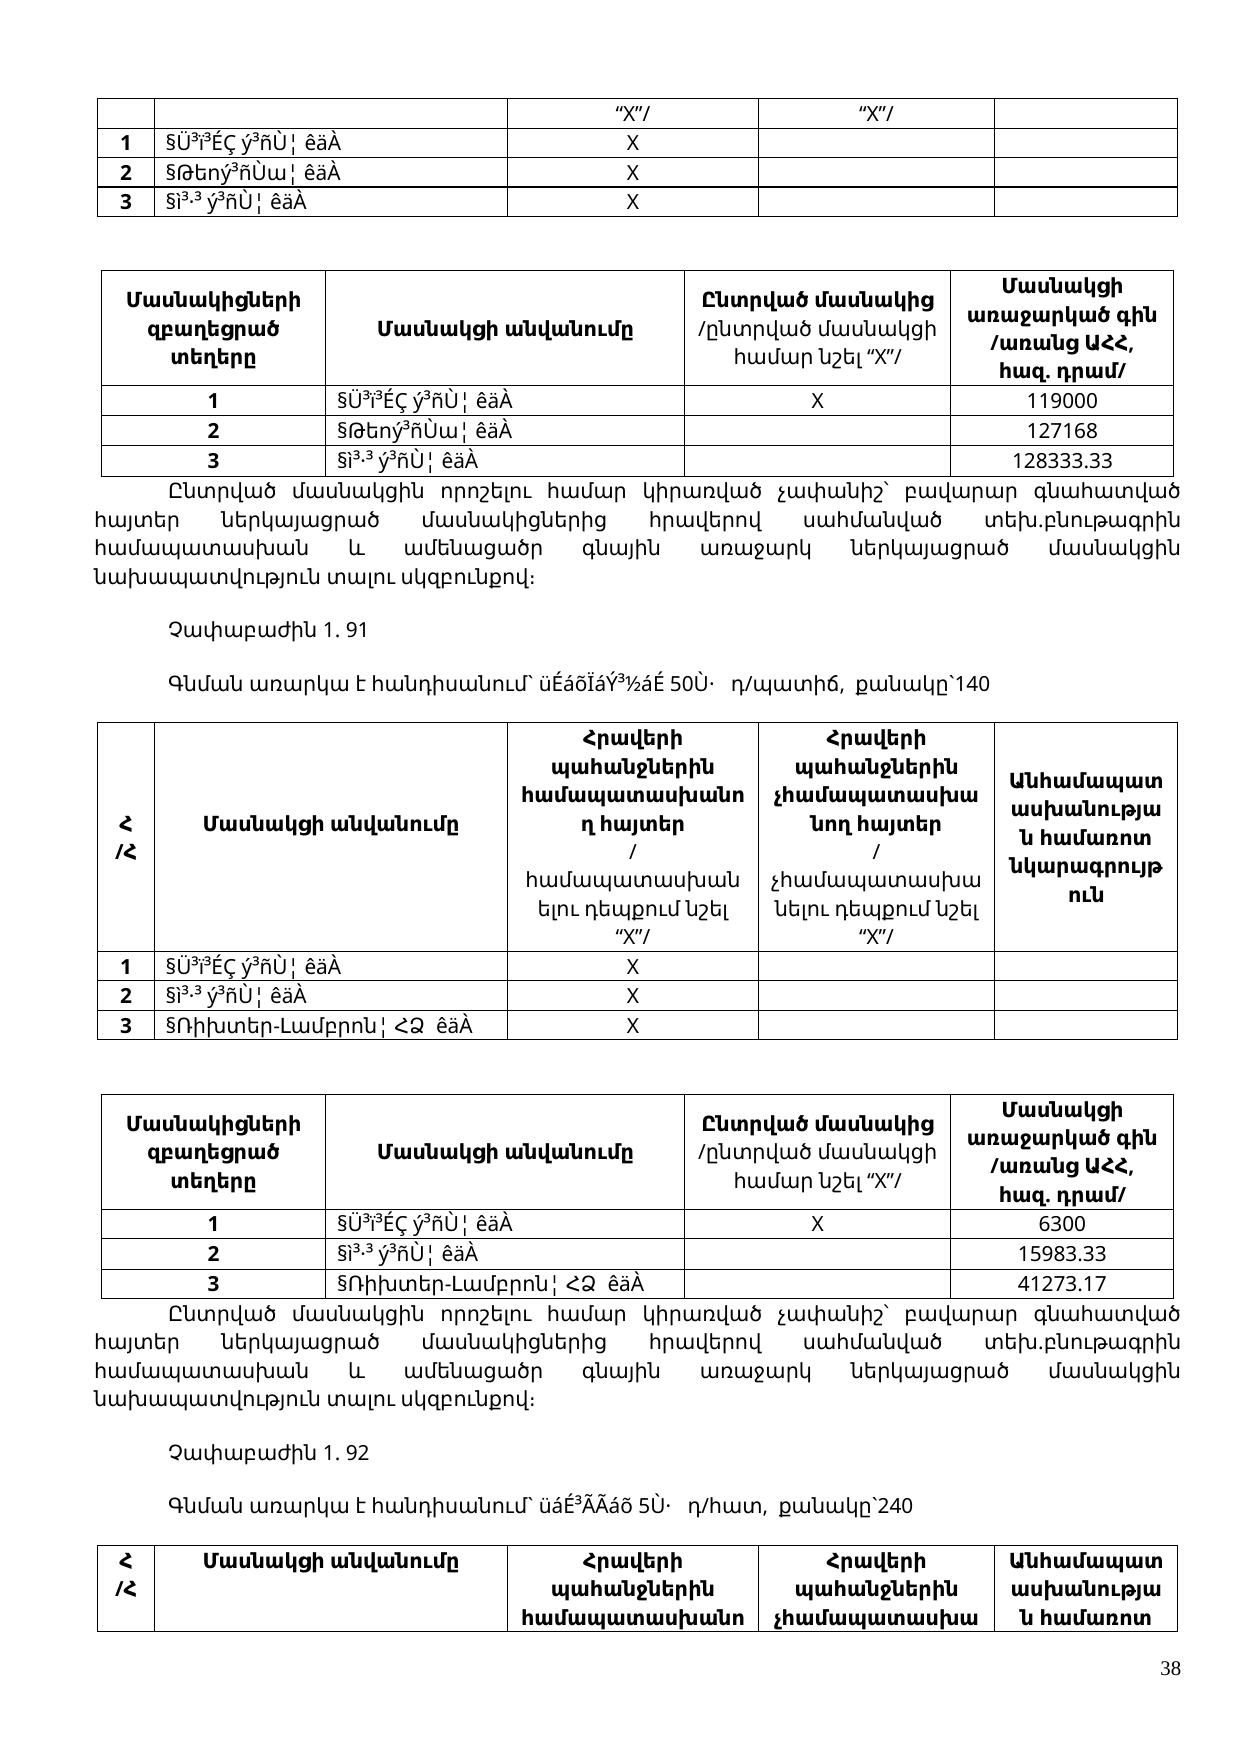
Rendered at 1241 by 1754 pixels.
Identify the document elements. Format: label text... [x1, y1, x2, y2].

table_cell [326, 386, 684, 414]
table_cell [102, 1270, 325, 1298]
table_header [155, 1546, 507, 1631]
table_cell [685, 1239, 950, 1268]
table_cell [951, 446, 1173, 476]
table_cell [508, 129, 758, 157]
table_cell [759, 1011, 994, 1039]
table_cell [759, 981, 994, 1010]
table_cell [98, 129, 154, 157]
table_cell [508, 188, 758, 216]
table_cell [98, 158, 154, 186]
text Գնման առարկա է հանդիսանում` üÉáõÏáÝ³½áÉ 50Ù· դ/պատիճ, քանակը`140 [94, 669, 1181, 697]
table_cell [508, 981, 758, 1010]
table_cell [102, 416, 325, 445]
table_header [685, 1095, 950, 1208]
text Չափաբաժին 1. 92 [94, 1438, 1181, 1466]
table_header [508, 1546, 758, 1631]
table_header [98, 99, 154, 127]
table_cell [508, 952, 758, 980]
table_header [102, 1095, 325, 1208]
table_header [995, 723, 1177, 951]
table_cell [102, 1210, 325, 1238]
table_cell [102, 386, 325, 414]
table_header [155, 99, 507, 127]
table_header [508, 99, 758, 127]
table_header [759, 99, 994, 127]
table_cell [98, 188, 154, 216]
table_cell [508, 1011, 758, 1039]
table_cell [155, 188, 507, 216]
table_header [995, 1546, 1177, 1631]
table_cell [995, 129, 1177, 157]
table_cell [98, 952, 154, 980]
text Չափաբաժին 1. 91 [94, 615, 1181, 644]
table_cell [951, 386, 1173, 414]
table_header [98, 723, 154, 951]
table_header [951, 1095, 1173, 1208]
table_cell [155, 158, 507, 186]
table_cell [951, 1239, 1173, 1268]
text Գնման առարկա է հանդիսանում` üáÉ³ÃÃáõ 5Ù· դ/հատ, քանակը`240 [94, 1491, 1181, 1520]
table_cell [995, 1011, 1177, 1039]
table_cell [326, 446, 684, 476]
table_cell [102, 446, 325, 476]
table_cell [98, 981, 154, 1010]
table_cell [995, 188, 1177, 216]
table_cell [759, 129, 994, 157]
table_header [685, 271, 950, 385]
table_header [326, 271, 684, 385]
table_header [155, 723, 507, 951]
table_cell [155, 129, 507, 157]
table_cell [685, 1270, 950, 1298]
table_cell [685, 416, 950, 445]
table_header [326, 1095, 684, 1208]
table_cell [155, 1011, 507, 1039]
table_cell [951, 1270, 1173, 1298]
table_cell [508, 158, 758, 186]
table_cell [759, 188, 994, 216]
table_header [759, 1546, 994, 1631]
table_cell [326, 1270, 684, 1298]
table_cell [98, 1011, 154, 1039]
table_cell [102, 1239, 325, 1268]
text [94, 477, 1181, 590]
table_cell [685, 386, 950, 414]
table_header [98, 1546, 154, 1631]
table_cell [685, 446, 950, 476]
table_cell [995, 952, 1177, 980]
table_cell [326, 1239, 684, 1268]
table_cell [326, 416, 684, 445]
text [94, 1299, 1181, 1413]
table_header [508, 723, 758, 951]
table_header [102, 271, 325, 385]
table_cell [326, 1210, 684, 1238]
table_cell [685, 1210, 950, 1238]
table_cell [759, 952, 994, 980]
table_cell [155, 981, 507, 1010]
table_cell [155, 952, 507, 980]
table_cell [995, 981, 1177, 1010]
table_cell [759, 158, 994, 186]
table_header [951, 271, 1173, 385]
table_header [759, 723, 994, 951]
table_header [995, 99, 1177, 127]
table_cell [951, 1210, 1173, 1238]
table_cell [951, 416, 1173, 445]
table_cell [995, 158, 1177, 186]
